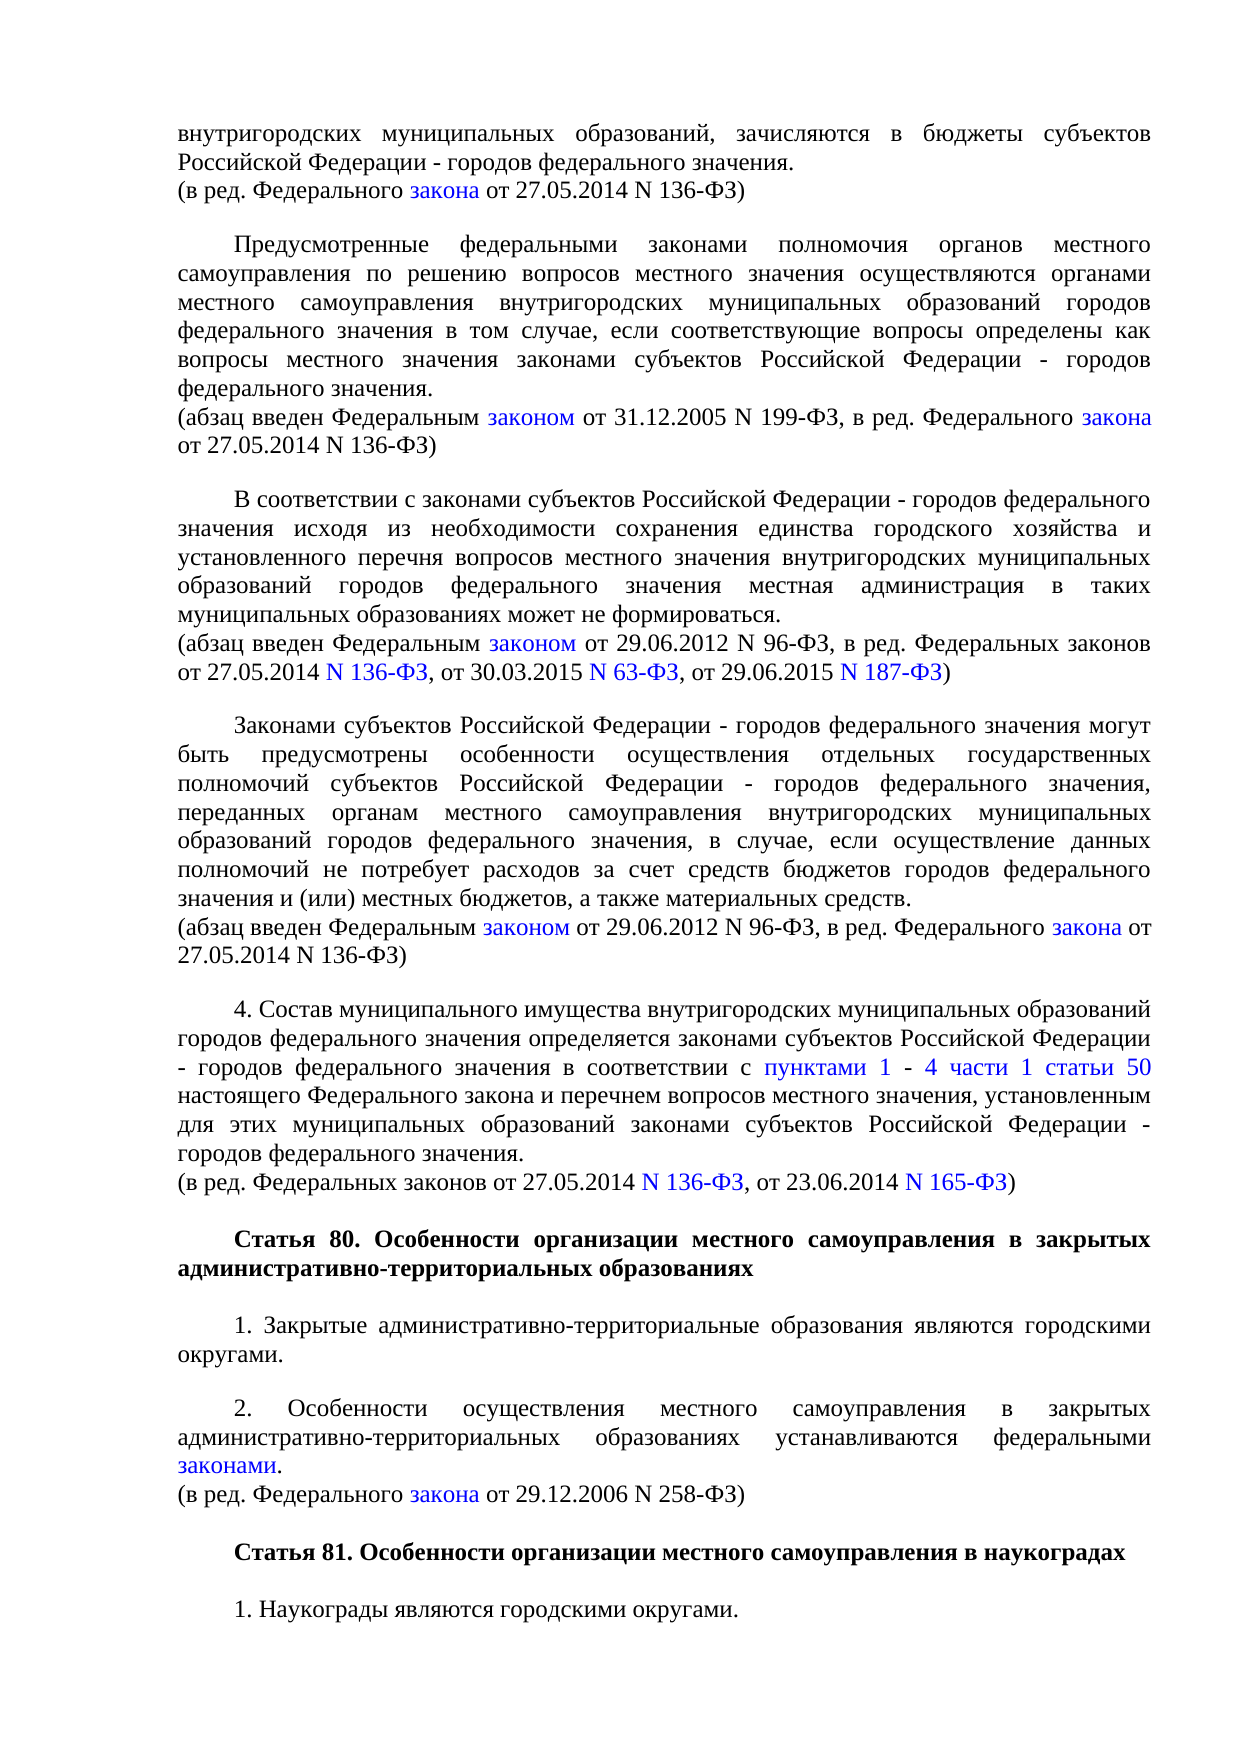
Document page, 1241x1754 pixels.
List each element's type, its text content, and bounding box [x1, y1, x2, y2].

text (абзац введен Федеральным законом от 31.12.2005 N 199-ФЗ, в ред. Федерального закона от 27.05.2014 N 136-ФЗ) [177, 402, 1152, 459]
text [177, 118, 1152, 176]
text В соответствии с законами субъектов Российской Федерации - городов федерального значения исходя из необходимости сохранения единства городского хозяйства и установленного перечня вопросов местного значения внутригородских муниципальных образований городов федерального значения местная администрация в таких муниципальных образованиях может не формироваться. [177, 484, 1152, 628]
text (в ред. Федерального закона от 27.05.2014 N 136-ФЗ) [177, 176, 1152, 204]
text (в ред. Федеральных законов от 27.05.2014 N 136-ФЗ, от 23.06.2014 N 165-ФЗ) [177, 1167, 1152, 1196]
text 2. Особенности осуществления местного самоуправления в закрытых административно-территориальных образованиях устанавливаются федеральными законами. [177, 1393, 1152, 1479]
title Статья 81. Особенности организации местного самоуправления в наукоградах [177, 1537, 1152, 1566]
text 1. Наукограды являются городскими округами. [177, 1594, 1152, 1623]
text 1. Закрытые административно-территориальные образования являются городскими округами. [177, 1311, 1152, 1368]
text 4. Состав муниципального имущества внутригородских муниципальных образований городов федерального значения определяется законами субъектов Российской Федерации - городов федерального значения в соответствии с пунктами 1 - 4 части 1 статьи 50 настоящего Федерального закона и перечнем вопросов местного значения, установленным для этих муниципальных образований законами субъектов Российской Федерации - городов федерального значения. [177, 994, 1152, 1167]
text (абзац введен Федеральным законом от 29.06.2012 N 96-ФЗ, в ред. Федеральных законов от 27.05.2014 N 136-ФЗ, от 30.03.2015 N 63-ФЗ, от 29.06.2015 N 187-ФЗ) [177, 628, 1152, 686]
text (в ред. Федерального закона от 29.12.2006 N 258-ФЗ) [177, 1479, 1152, 1508]
title Статья 80. Особенности организации местного самоуправления в закрытых административно-территориальных образованиях [177, 1224, 1152, 1282]
text (абзац введен Федеральным законом от 29.06.2012 N 96-ФЗ, в ред. Федерального закона от 27.05.2014 N 136-ФЗ) [177, 912, 1152, 969]
text Предусмотренные федеральными законами полномочия органов местного самоуправления по решению вопросов местного значения осуществляются органами местного самоуправления внутригородских муниципальных образований городов федерального значения в том случае, если соответствующие вопросы определены как вопросы местного значения законами субъектов Российской Федерации - городов федерального значения. [177, 229, 1152, 402]
text Законами субъектов Российской Федерации - городов федерального значения могут быть предусмотрены особенности осуществления отдельных государственных полномочий субъектов Российской Федерации - городов федерального значения, переданных органам местного самоуправления внутригородских муниципальных образований городов федерального значения, в случае, если осуществление данных полномочий не потребует расходов за счет средств бюджетов городов федерального значения и (или) местных бюджетов, а также материальных средств. [177, 711, 1152, 912]
